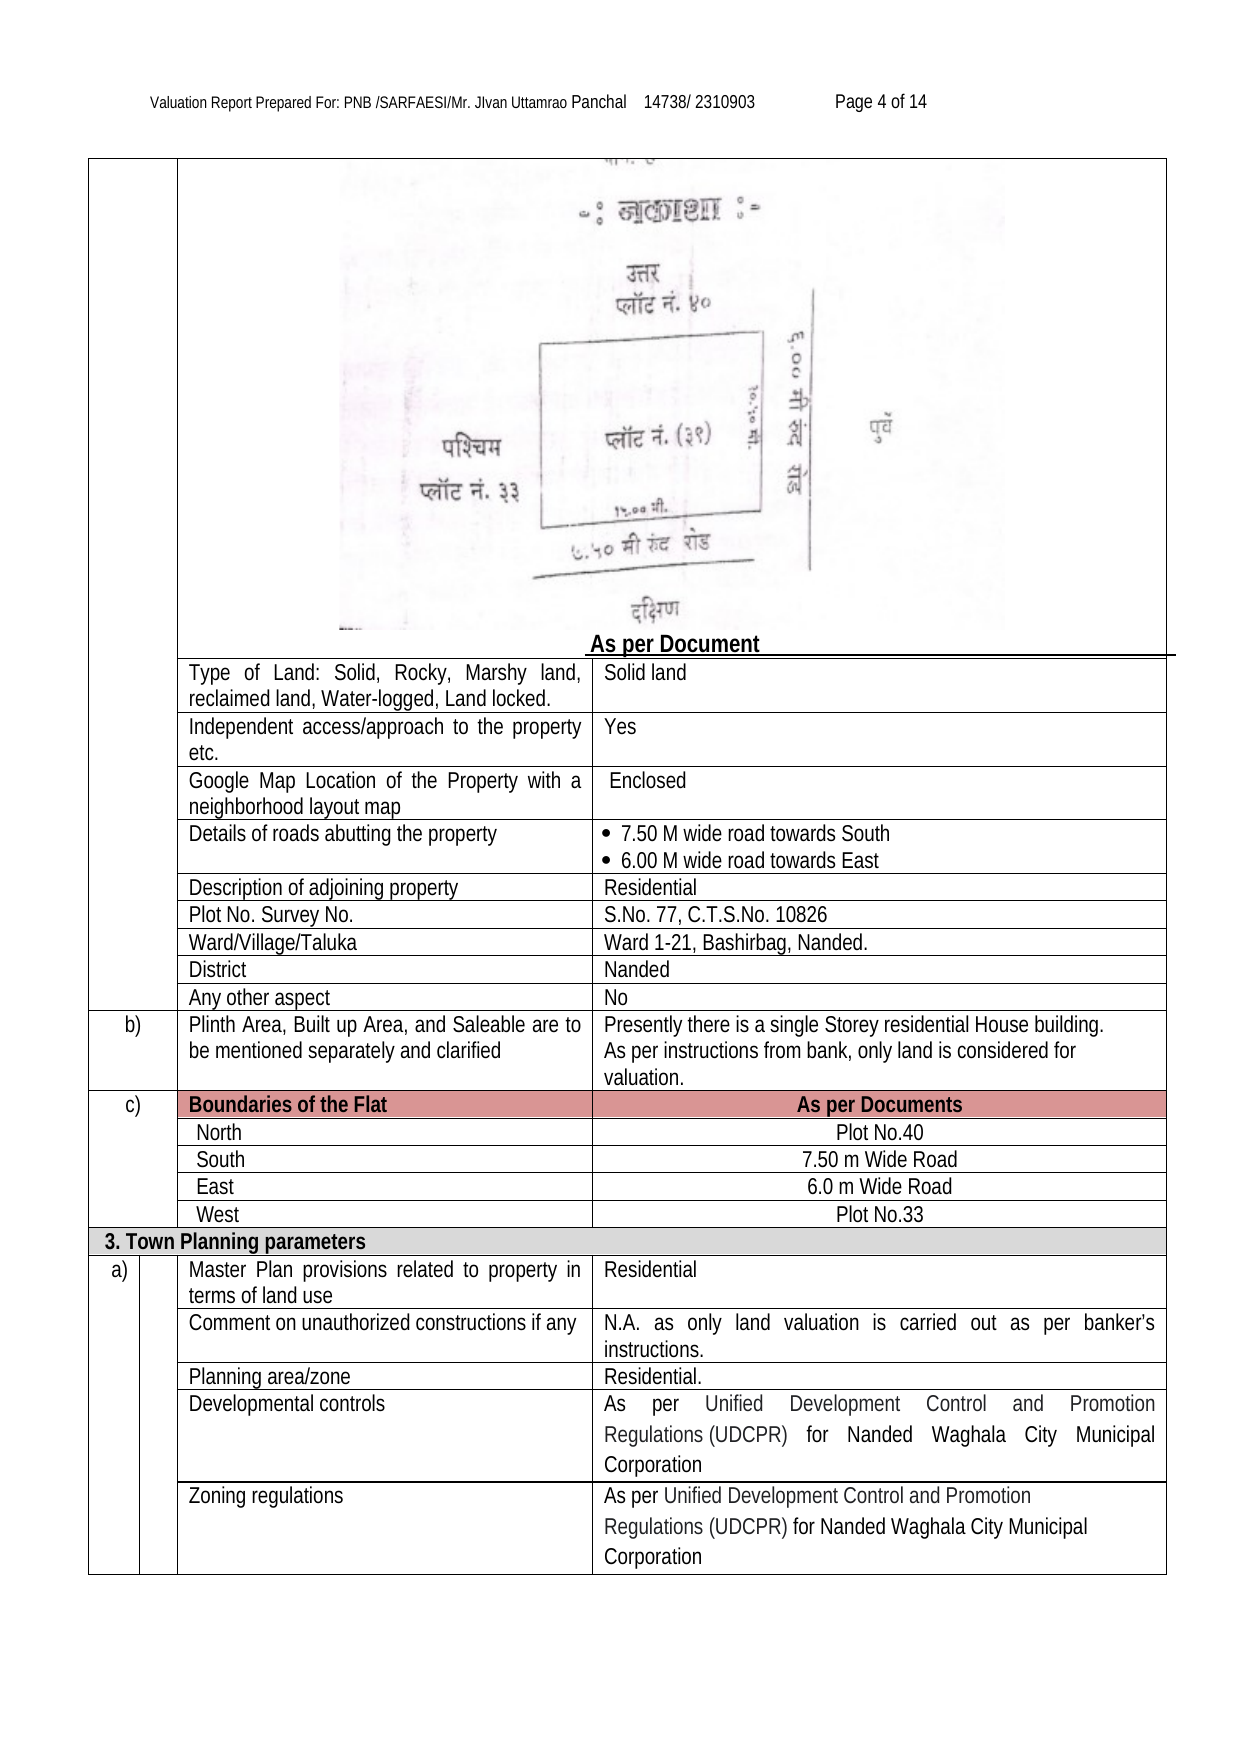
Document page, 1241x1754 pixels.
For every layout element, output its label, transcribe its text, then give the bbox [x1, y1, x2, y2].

table_cell [140, 1256, 177, 1573]
table_cell Any other aspect [178, 984, 592, 1010]
table_cell Master Plan provisions related to property in terms of land use [178, 1256, 592, 1308]
table_cell Independent access/approach to the property etc. [178, 713, 592, 766]
table_cell N.A. as only land valuation is carried out as per banker’s instructions. [593, 1309, 1166, 1362]
table_cell Plot No.33 [593, 1201, 1166, 1227]
table_cell Google Map Location of the Property with a neighborhood layout map [178, 767, 592, 819]
table_cell 6.0 m Wide Road [593, 1173, 1166, 1200]
table_cell Zoning regulations [178, 1483, 592, 1573]
table_cell Residential. [593, 1363, 1166, 1389]
table_cell a) [89, 1256, 139, 1573]
table_cell Boundaries of the Flat [178, 1091, 592, 1117]
table_cell S.No. 77, C.T.S.No. 10826 [593, 901, 1166, 928]
table_cell Ward/Village/Taluka [178, 929, 592, 955]
table_cell Residential [593, 1256, 1166, 1308]
table_cell Plot No.40 [593, 1119, 1166, 1145]
table_cell West [178, 1201, 592, 1227]
table_cell No [593, 984, 1166, 1010]
table_cell Presently there is a single Storey residential House building. As per instructions from bank, only land is considered for valuation. [593, 1011, 1166, 1090]
table_cell As per Documents [593, 1091, 1166, 1117]
table_cell Nanded [593, 956, 1166, 983]
table_cell District [178, 956, 592, 983]
table_cell Ward 1-21, Bashirbag, Nanded. [593, 929, 1166, 955]
table_cell Comment on unauthorized constructions if any [178, 1309, 592, 1362]
table_cell Plinth Area, Built up Area, and Saleable are to be mentioned separately and clarified [178, 1011, 592, 1090]
table_cell Yes [593, 713, 1166, 766]
table_cell South [178, 1146, 592, 1172]
table_cell Solid land [593, 659, 1166, 712]
table_cell Planning area/zone [178, 1363, 592, 1389]
table_cell As per Unified Development Control and Promotion Regulations (UDCPR) for Nanded Waghala City Municipal Corporation [593, 1390, 1166, 1481]
picture [339, 159, 1005, 630]
table_cell 7.50 M wide road towards South 6.00 M wide road towards East [593, 820, 1166, 873]
table_cell c) [89, 1091, 177, 1227]
table_cell 7.50 m Wide Road [593, 1146, 1166, 1172]
table_cell Enclosed [593, 767, 1166, 819]
table_cell Developmental controls [178, 1390, 592, 1481]
table_cell Type of Land: Solid, Rocky, Marshy land, reclaimed land, Water-logged, Land locked. [178, 659, 592, 712]
table_cell East [178, 1173, 592, 1200]
table_cell Description of adjoining property [178, 874, 592, 900]
table_cell 3. Town Planning parameters [89, 1228, 1166, 1254]
table_cell Plot No. Survey No. [178, 901, 592, 928]
table_cell As per Unified Development Control and Promotion Regulations (UDCPR) for Nanded Waghala City Municipal Corporation [593, 1483, 1166, 1573]
table_cell As per Document [178, 159, 1166, 658]
table_cell Details of roads abutting the property [178, 820, 592, 873]
table_cell North [178, 1119, 592, 1145]
table_cell Residential [593, 874, 1166, 900]
table_cell b) [89, 1011, 177, 1090]
